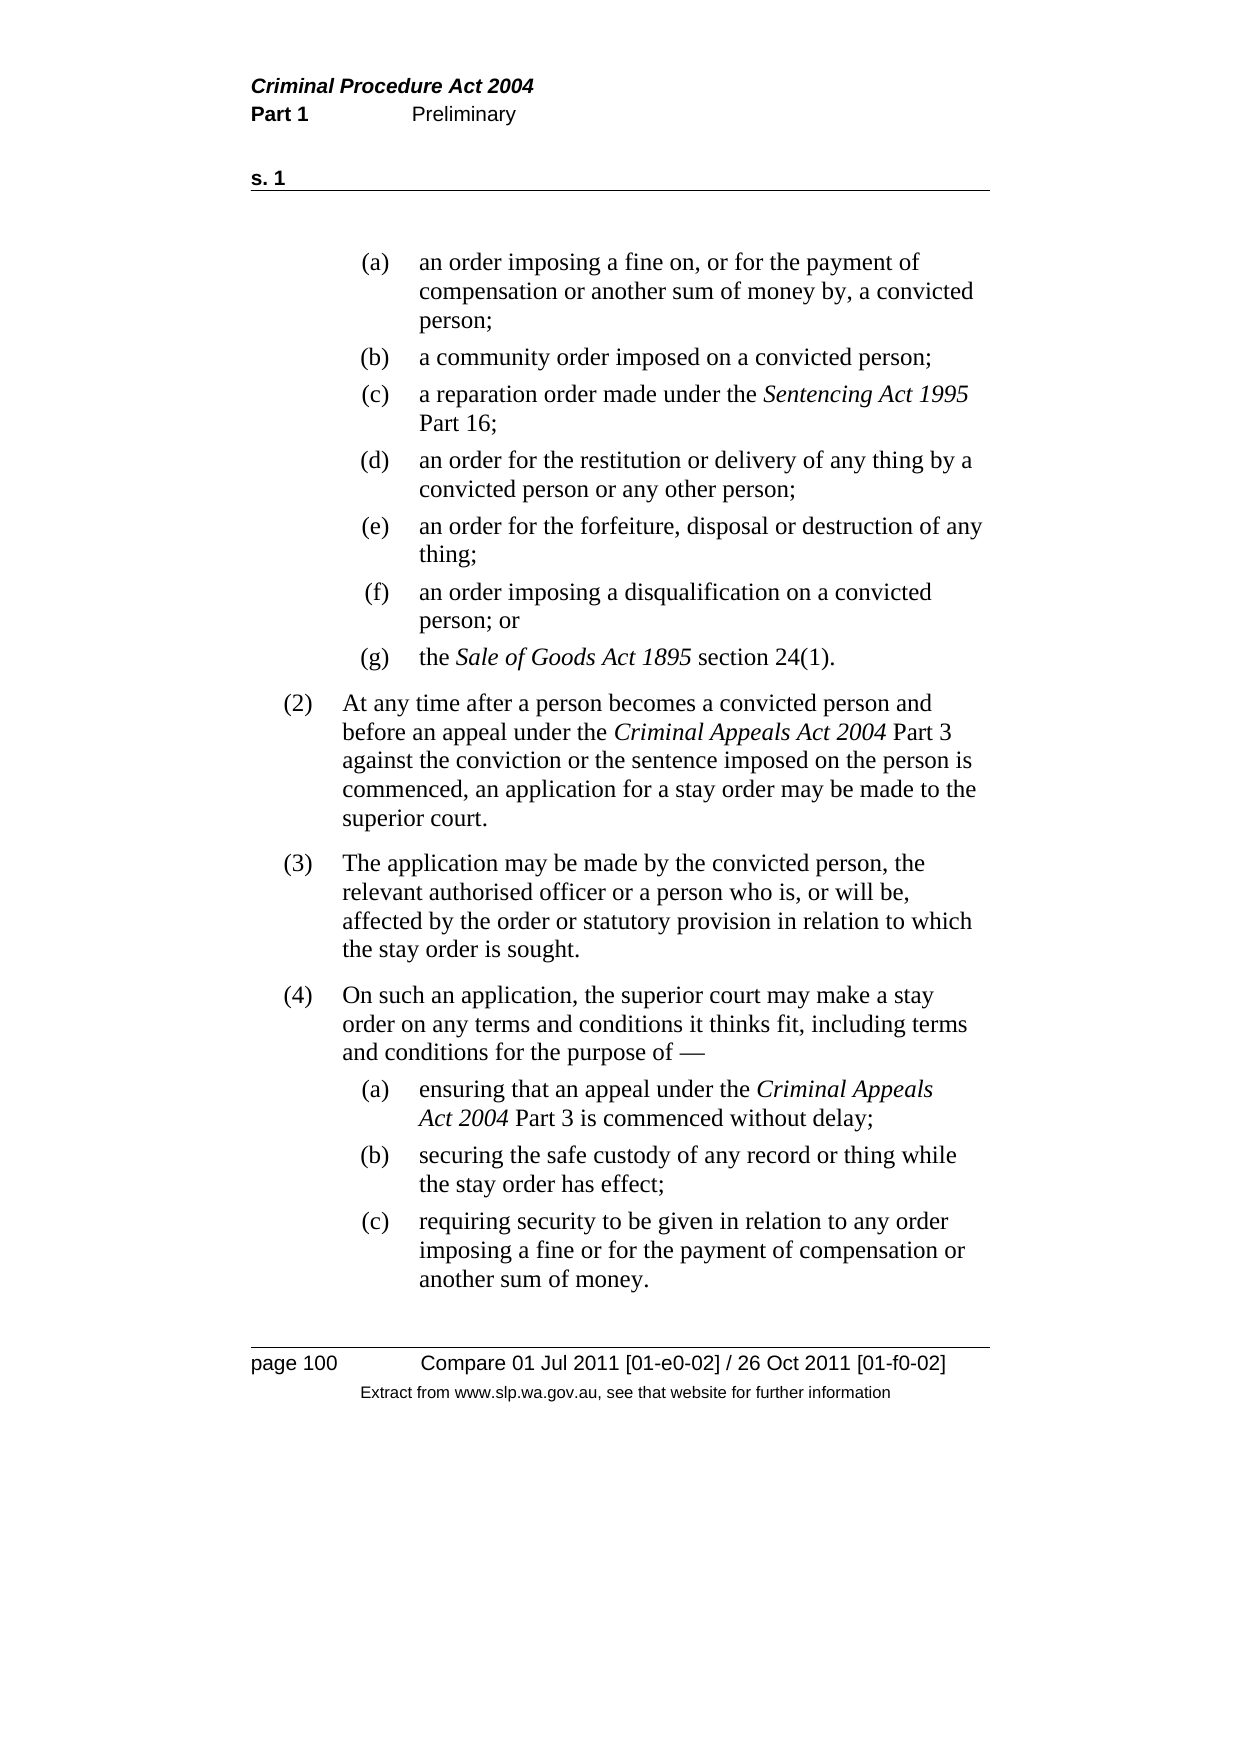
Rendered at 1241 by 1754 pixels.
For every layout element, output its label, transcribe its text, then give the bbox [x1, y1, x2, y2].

text (d) an order for the restitution or delivery of any thing by a convicted person or any other person; [251, 445, 990, 502]
text (a) an order imposing a fine on, or for the payment of compensation or another sum of money by, a convicted person; [251, 247, 990, 334]
text (a) ensuring that an appeal under the Criminal Appeals Act 2004 Part 3 is commenced without delay; [251, 1074, 990, 1132]
text (f) an order imposing a disqualification on a convicted person; or [251, 577, 990, 634]
text (e) an order for the forfeiture, disposal or destruction of any thing; [251, 511, 990, 568]
text (3) The application may be made by the convicted person, the relevant authorised officer or a person who is, or will be, affected by the order or statutory provision in relation to which the stay order is sought. [251, 848, 990, 963]
text (2) At any time after a person becomes a convicted person and before an appeal under the Criminal Appeals Act 2004 Part 3 against the conviction or the sentence imposed on the person is commenced, an application for a stay order may be made to the superior court. [251, 688, 990, 832]
text (4) On such an application, the superior court may make a stay order on any terms and conditions it thinks fit, including terms and conditions for the purpose of — [251, 980, 990, 1066]
text (b) securing the safe custody of any record or thing while the stay order has effect; [251, 1140, 990, 1198]
text (g) the of Goods Act 1895 section 24(1). [251, 642, 990, 671]
text (c) a reparation order made under the Sentencing Act 1995 Part 16; [251, 379, 990, 437]
text (b) a community order imposed on a convicted person; [251, 342, 990, 371]
text (c) requiring security to be given in relation to any order imposing a fine or for the payment of compensation or another sum of money. [251, 1206, 990, 1292]
